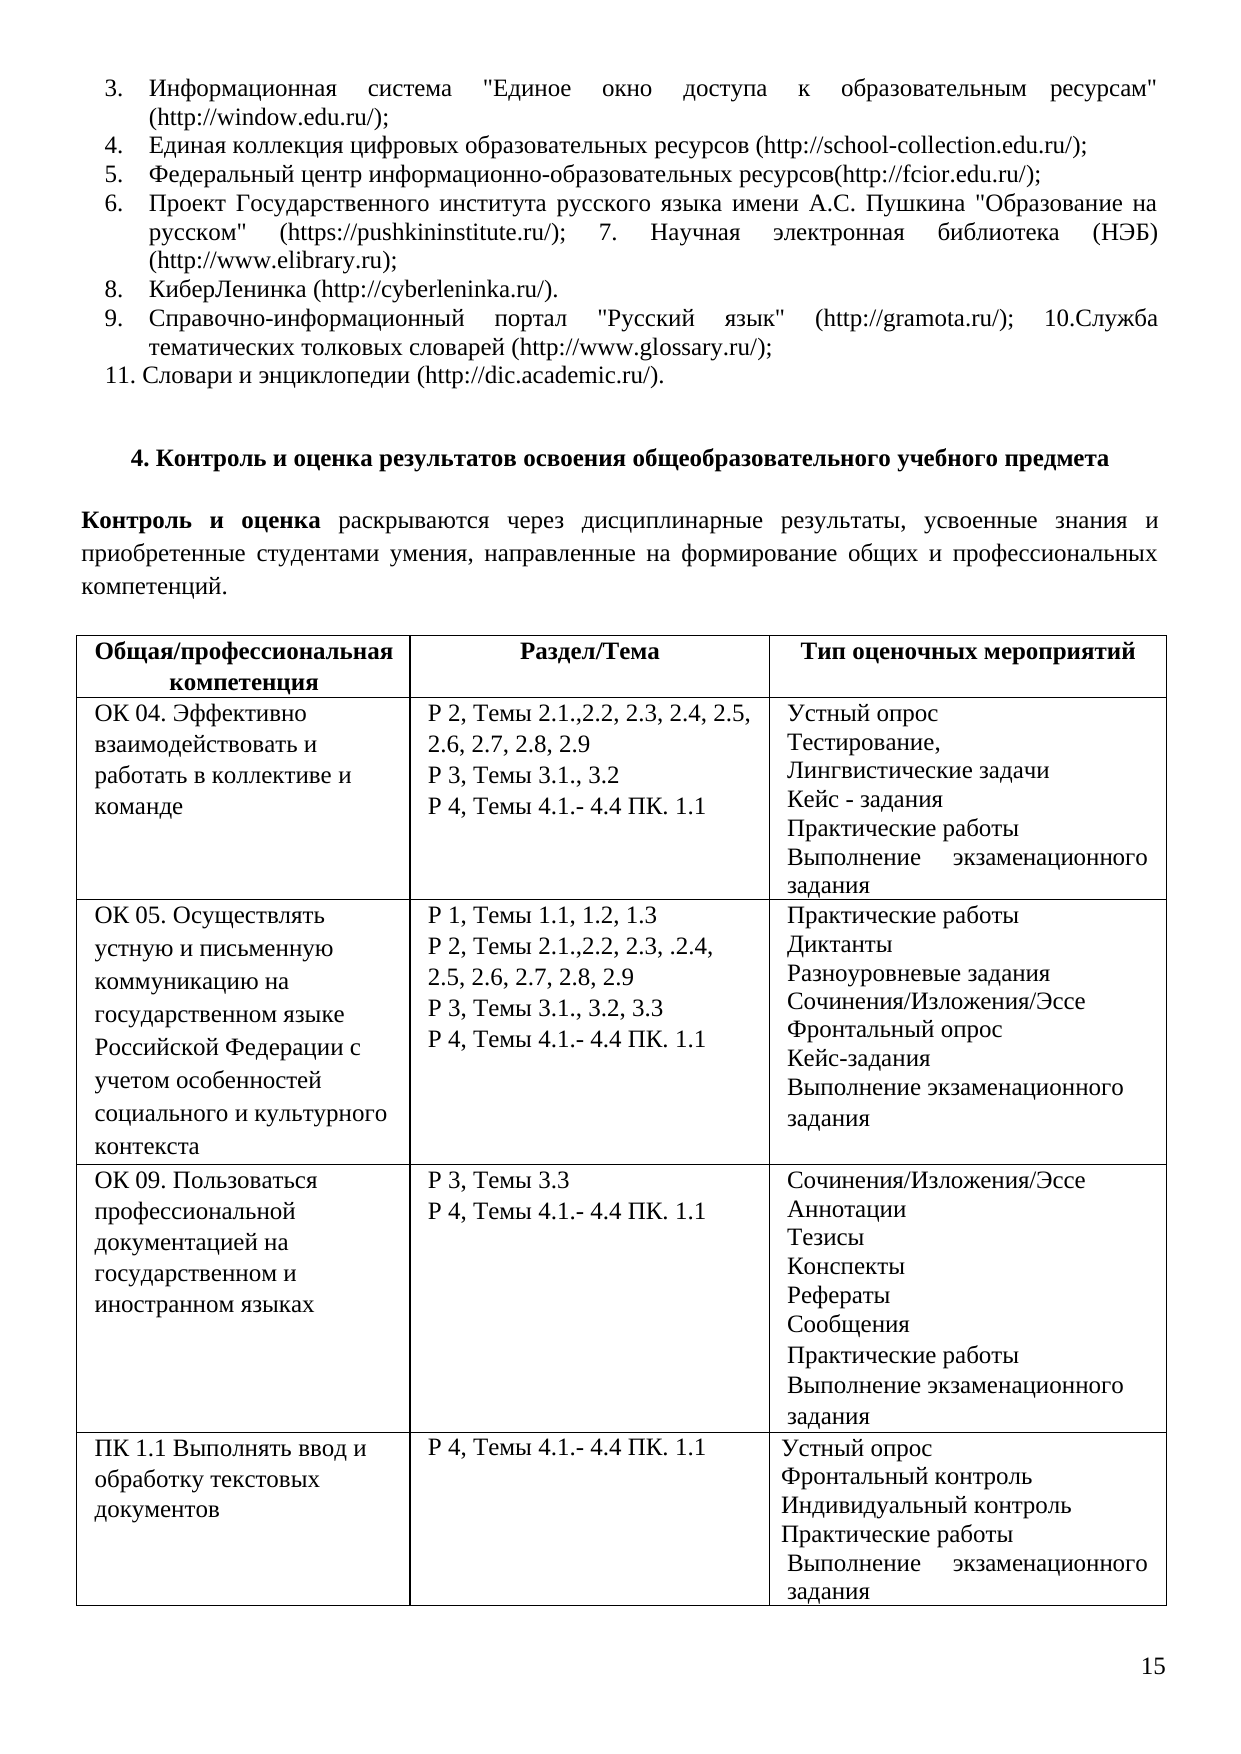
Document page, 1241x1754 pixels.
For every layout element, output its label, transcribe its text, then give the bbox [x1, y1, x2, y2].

table_cell ОК 09. Пользоваться профессиональной документацией на государственном и иностранном языках [77, 1165, 409, 1432]
list Проект Государственного института русского языка имени А.С. Пушкина "Образование на русском" (https://pushkininstitute.ru/); 7. Научная электронная библиотека (НЭБ) (http://www.elibrary.ru); [104, 188, 1158, 274]
text Контроль и оценка раскрываются через дисциплинарные результаты, усвоенные знания и приобретенные студентами умения, направленные на формирование общих и профессиональных компетенций. [81, 505, 1159, 600]
table_cell Р 4, Темы 4.1.- 4.4 ПК. 1.1 [411, 1433, 769, 1605]
table_cell Устный опрос Тестирование, Лингвистические задачи Кейс - задания Практические работы Выполнение экзаменационного задания [770, 698, 1166, 899]
list Единая коллекция цифровых образовательных ресурсов (http://school-collection.edu.ru/); [104, 131, 1178, 159]
table_cell Практические работы Диктанты Разноуровневые задания Сочинения/Изложения/Эссе Фронтальный опрос Кейс-задания Выполнение экзаменационного задания [770, 900, 1166, 1164]
list Федеральный центр информационно-образовательных ресурсов(http://fcior.edu.ru/); [104, 159, 1178, 188]
table_cell ОК 05. Осуществлять устную и письменную коммуникацию на государственном языке Российской Федерации с учетом особенностей социального и культурного контекста [77, 900, 409, 1164]
subtitle 4. Контроль и оценка результатов освоения общеобразовательного учебного предмета [131, 443, 1178, 472]
table_cell Р 2, Темы 2.1.,2.2, 2.3, 2.4, 2.5, 2.6, 2.7, 2.8, 2.9 Р 3, Темы 3.1., 3.2 Р 4, Темы 4.1.- 4.4 ПК. 1.1 [411, 698, 769, 899]
list КиберЛенинка (http://cyberleninka.ru/). [104, 274, 1178, 303]
table_cell Сочинения/Изложения/Эссе Аннотации Тезисы Конспекты Рефераты Сообщения Практические работы Выполнение экзаменационного задания [770, 1165, 1166, 1432]
list Справочно-информационный портал "Русский язык" (http://gramota.ru/); 10.Служба тематических толковых словарей (http://www.glossary.ru/); [104, 303, 1158, 361]
table_header Тип оценочных мероприятий [770, 636, 1166, 697]
table_cell Устный опрос Фронтальный контроль Индивидуальный контроль Практические работы Выполнение экзаменационного задания [770, 1433, 1166, 1605]
table_cell ОК 04. Эффективно взаимодействовать и работать в коллективе и команде [77, 698, 409, 899]
table_cell ПК 1.1 Выполнять ввод и обработку текстовых документов [77, 1433, 409, 1605]
table_cell Р 3, Темы 3.3 Р 4, Темы 4.1.- 4.4 ПК. 1.1 [411, 1165, 769, 1432]
text 11. Словари и энциклопедии (http://dic.academic.ru/). [104, 361, 1178, 389]
table_cell Р 1, Темы 1.1, 1.2, 1.3 Р 2, Темы 2.1.,2.2, 2.3, .2.4, 2.5, 2.6, 2.7, 2.8, 2.9 Р 3, Темы 3.1., 3.2, 3.3 Р 4, Темы 4.1.- 4.4 ПК. 1.1 [411, 900, 769, 1164]
list Информационная система "Единое окно доступа к образовательным ресурсам" (http://window.edu.ru/); [104, 73, 1158, 130]
table_header Общая/профессиональная компетенция [77, 636, 409, 697]
table_header Раздел/Тема [411, 636, 769, 697]
